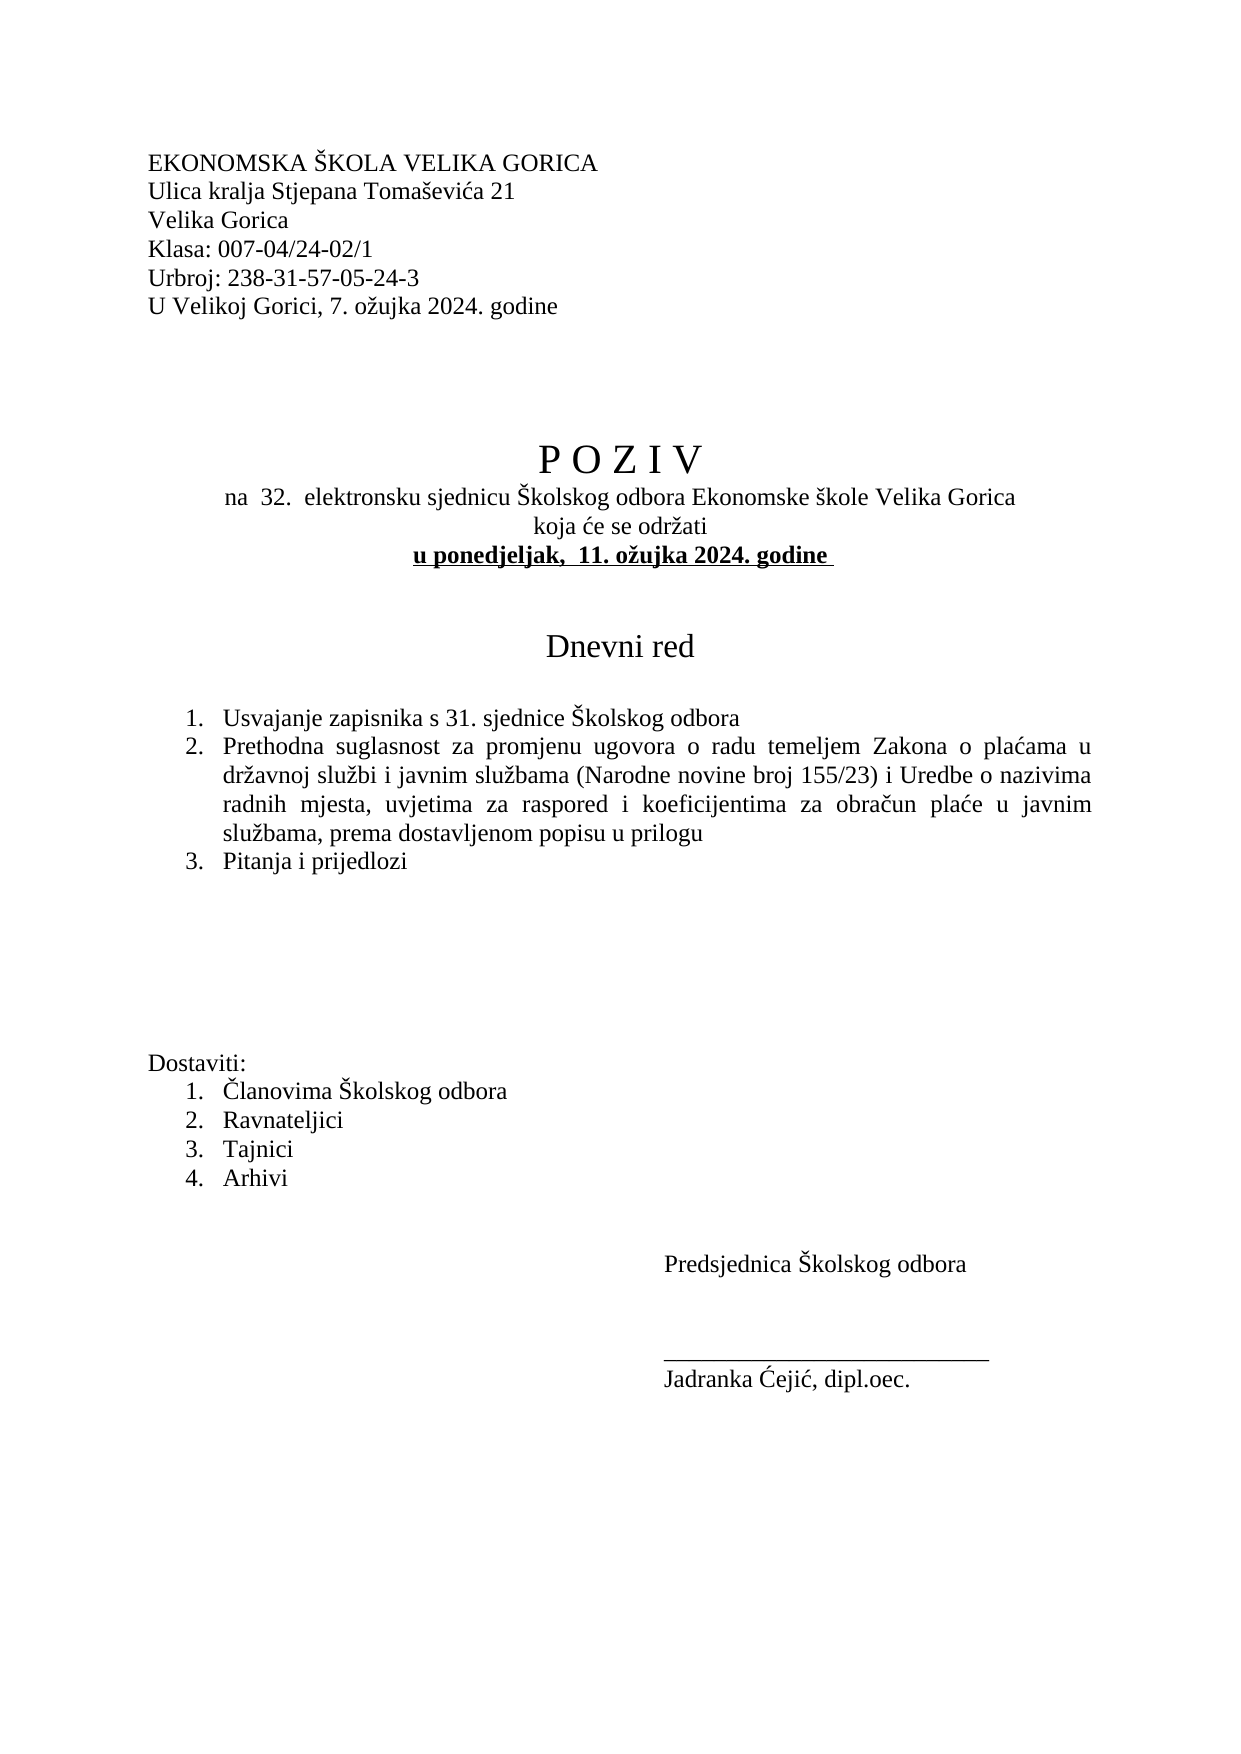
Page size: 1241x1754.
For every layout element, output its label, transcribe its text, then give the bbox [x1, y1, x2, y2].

text U Velikoj Gorici, 7. ožujka 2024. godine [148, 291, 1093, 320]
text EKONOMSKA ŠKOLA VELIKA GORICA [148, 148, 1093, 176]
text Urbroj: 238-31-57-05-24-3 [148, 263, 1093, 291]
text Predsjednica Školskog odbora [591, 1249, 1093, 1278]
list Tajnici [185, 1134, 1093, 1163]
list Pitanja i prijedlozi [185, 846, 1093, 875]
list Prethodna suglasnost za promjenu ugovora o radu temeljem Zakona o plaćama u državnoj službi i javnim službama (Narodne novine broj 155/23) i Uredbe o nazivima radnih mjesta, uvjetima za raspored i koeficijentima za obračun plaće u javnim službama, prema dostavljenom popisu u prilogu [185, 731, 1093, 846]
list Usvajanje zapisnika s 31. sjednice Školskog odbora [185, 703, 1093, 731]
text Dostaviti: [148, 1048, 1093, 1076]
list Članovima Školskog odbora [185, 1076, 1093, 1105]
text na 32. elektronsku sjednicu Školskog odbora Ekonomske škole Velika Gorica [148, 482, 1093, 511]
list Arhivi [185, 1163, 1093, 1191]
text Klasa: 007-04/24-02/1 [148, 234, 1093, 263]
text u ponedjeljak, 11. ožujka 2024. godine [148, 540, 1093, 568]
text P O Z I V [148, 434, 1093, 482]
text __________________________ [664, 1335, 1093, 1364]
text koja će se održati [148, 511, 1093, 540]
text Dnevni red [148, 626, 1093, 664]
text Ulica kralja Stjepana Tomaševića 21 [148, 176, 1093, 205]
list Ravnateljici [185, 1105, 1093, 1134]
text Jadranka Ćejić, dipl.oec. [664, 1364, 1093, 1393]
text Velika Gorica [148, 205, 1093, 234]
